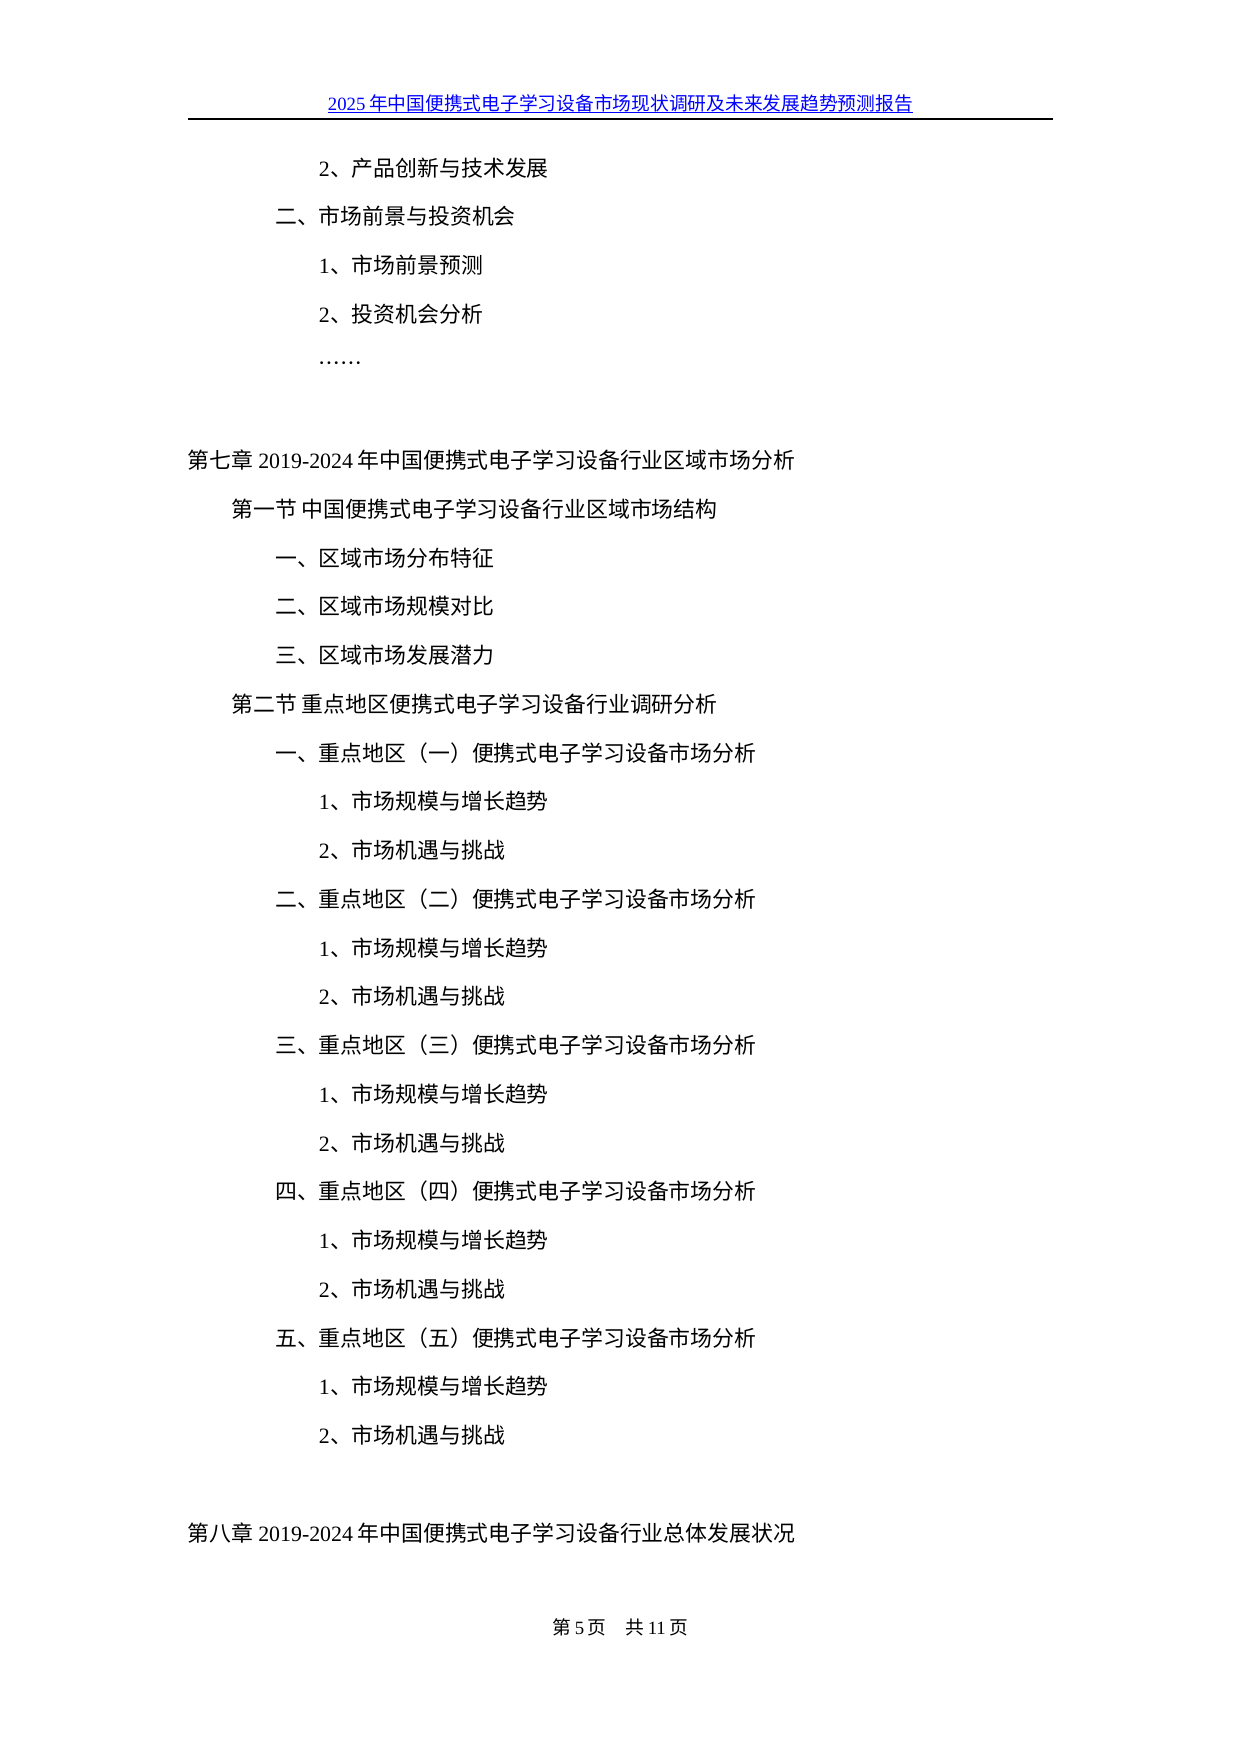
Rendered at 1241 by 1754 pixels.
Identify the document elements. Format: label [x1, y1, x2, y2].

text [187, 150, 1053, 1548]
